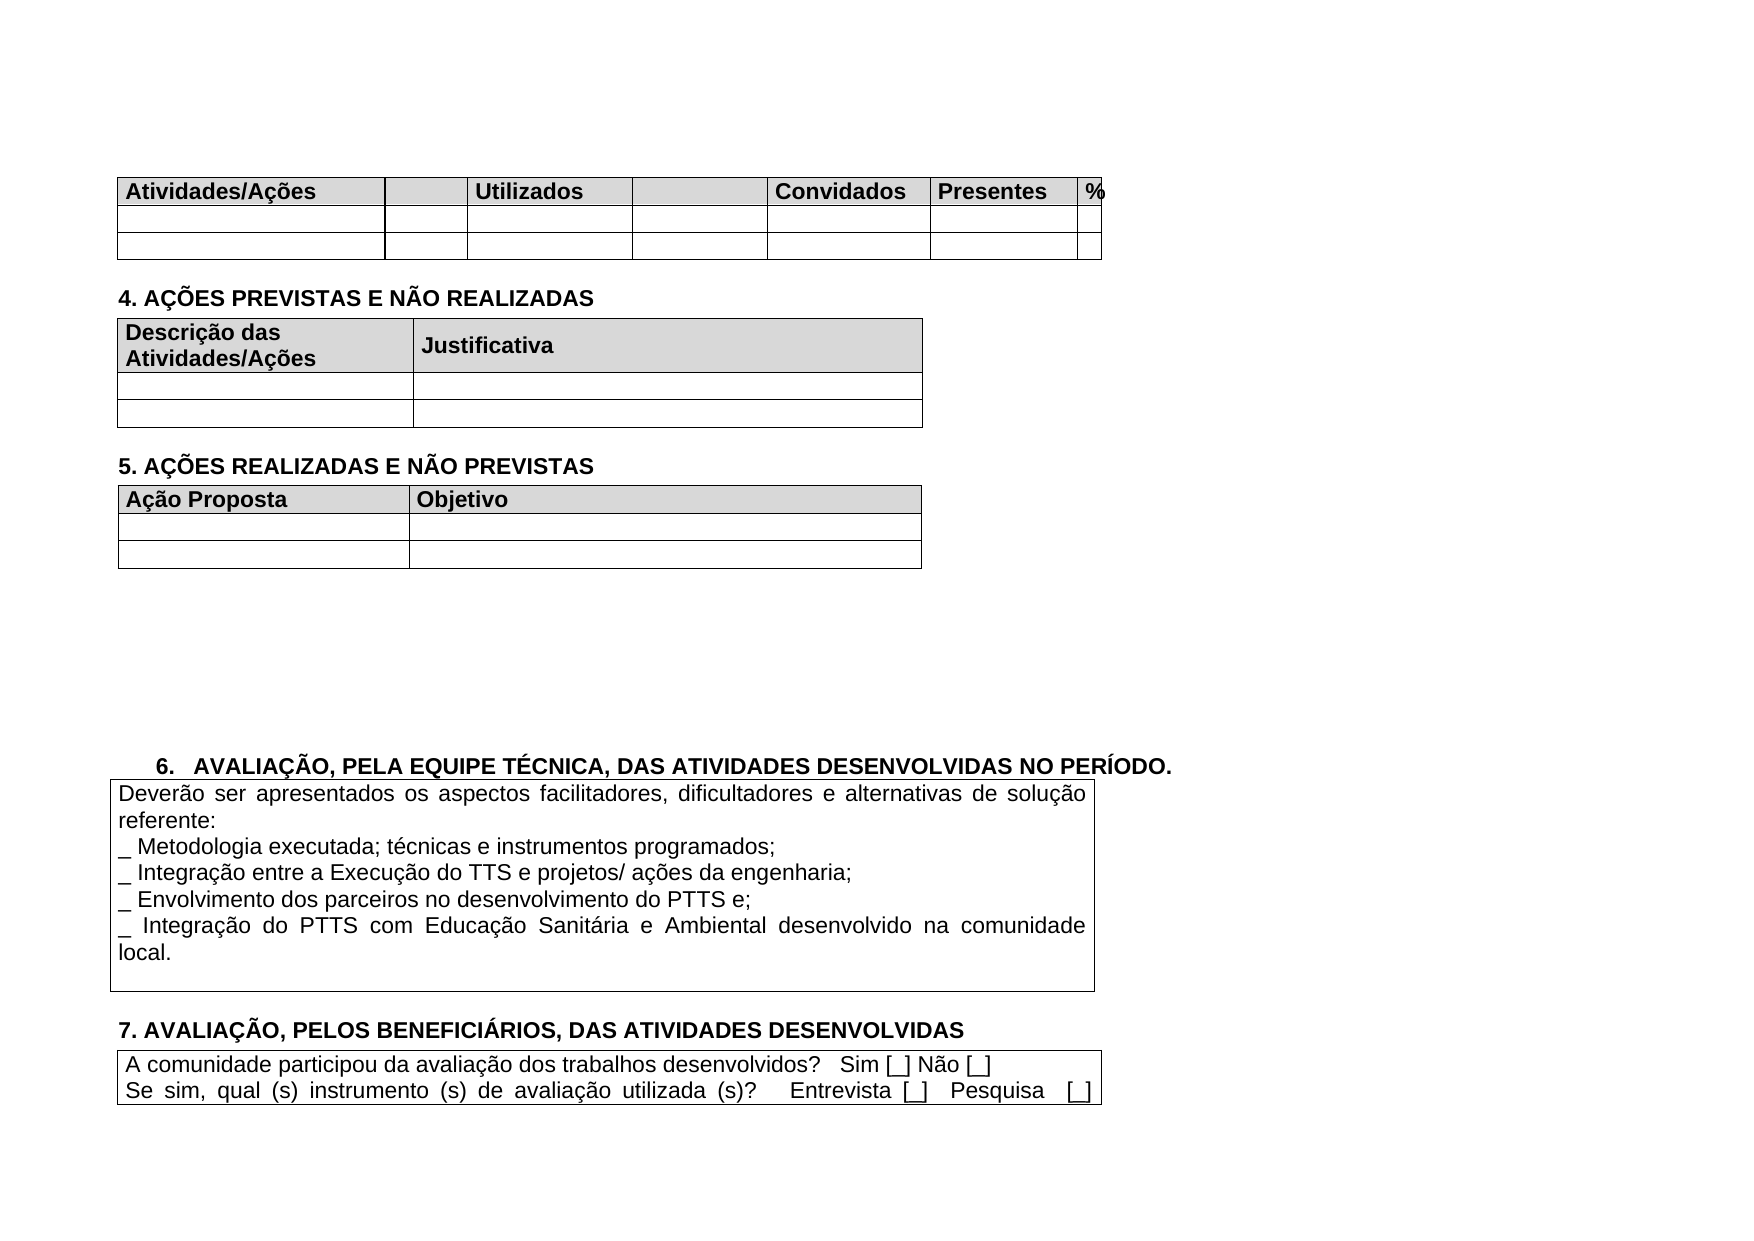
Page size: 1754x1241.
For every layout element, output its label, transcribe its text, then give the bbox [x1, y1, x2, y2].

table_cell % [1078, 178, 1101, 204]
table_cell [119, 514, 409, 540]
table_cell [119, 541, 409, 567]
table_header Objetivo [410, 486, 921, 513]
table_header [118, 178, 384, 204]
table_cell Convidados [768, 178, 930, 204]
subtitle 4. AÇÕES PREVISTAS E NÃO REALIZADAS [118, 285, 1577, 312]
table_cell [1078, 206, 1101, 232]
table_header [118, 1051, 1101, 1103]
table_cell [386, 206, 467, 232]
table_cell [468, 233, 632, 259]
table_cell [1078, 233, 1101, 259]
table_cell [768, 206, 930, 232]
table_header Ação Proposta [119, 486, 409, 513]
table_cell [768, 233, 930, 259]
list AVALIAÇÃO, PELA EQUIPE TÉCNICA, DAS ATIVIDADES DESENVOLVIDAS NO PERÍODO. [156, 753, 1577, 779]
table_header Deverão ser apresentados os aspectos facilitadores, dificultadores e alternativas de solução referente: _ Metodologia executada; técnicas e instrumentos programados; _ Integração entre a Execução do TTS e projetos/ ações da engenharia; _ Envolvimento dos parceiros no desenvolvimento do PTTS e; _ Integração do PTTS com Educação Sanitária e Ambiental desenvolvido na comunidade local. [111, 780, 1094, 991]
table_cell [633, 206, 767, 232]
table_header Descrição das Atividades/Ações [118, 319, 413, 372]
table_cell [410, 541, 921, 567]
table_cell [633, 233, 767, 259]
table_cell Presentes [931, 178, 1077, 204]
table_cell [931, 206, 1077, 232]
table_cell [118, 373, 413, 399]
table_header Justificativa [414, 319, 922, 372]
subtitle 5. AÇÕES REALIZADAS E NÃO PREVISTAS [118, 453, 1577, 479]
table_cell [414, 400, 922, 427]
table_header Recursos Utilizados [468, 178, 632, 204]
table_cell [410, 514, 921, 540]
table_cell [118, 206, 384, 232]
table_header Parcerias [633, 178, 767, 204]
table_cell [468, 206, 632, 232]
table_cell [118, 400, 413, 427]
table_cell [386, 233, 467, 259]
table_cell [118, 233, 384, 259]
table_cell [414, 373, 922, 399]
subtitle 7. AVALIAÇÃO, PELOS BENEFICIÁRIOS, DAS ATIVIDADES DESENVOLVIDAS [118, 1017, 1577, 1043]
table_header Data [386, 178, 467, 204]
table_cell [931, 233, 1077, 259]
